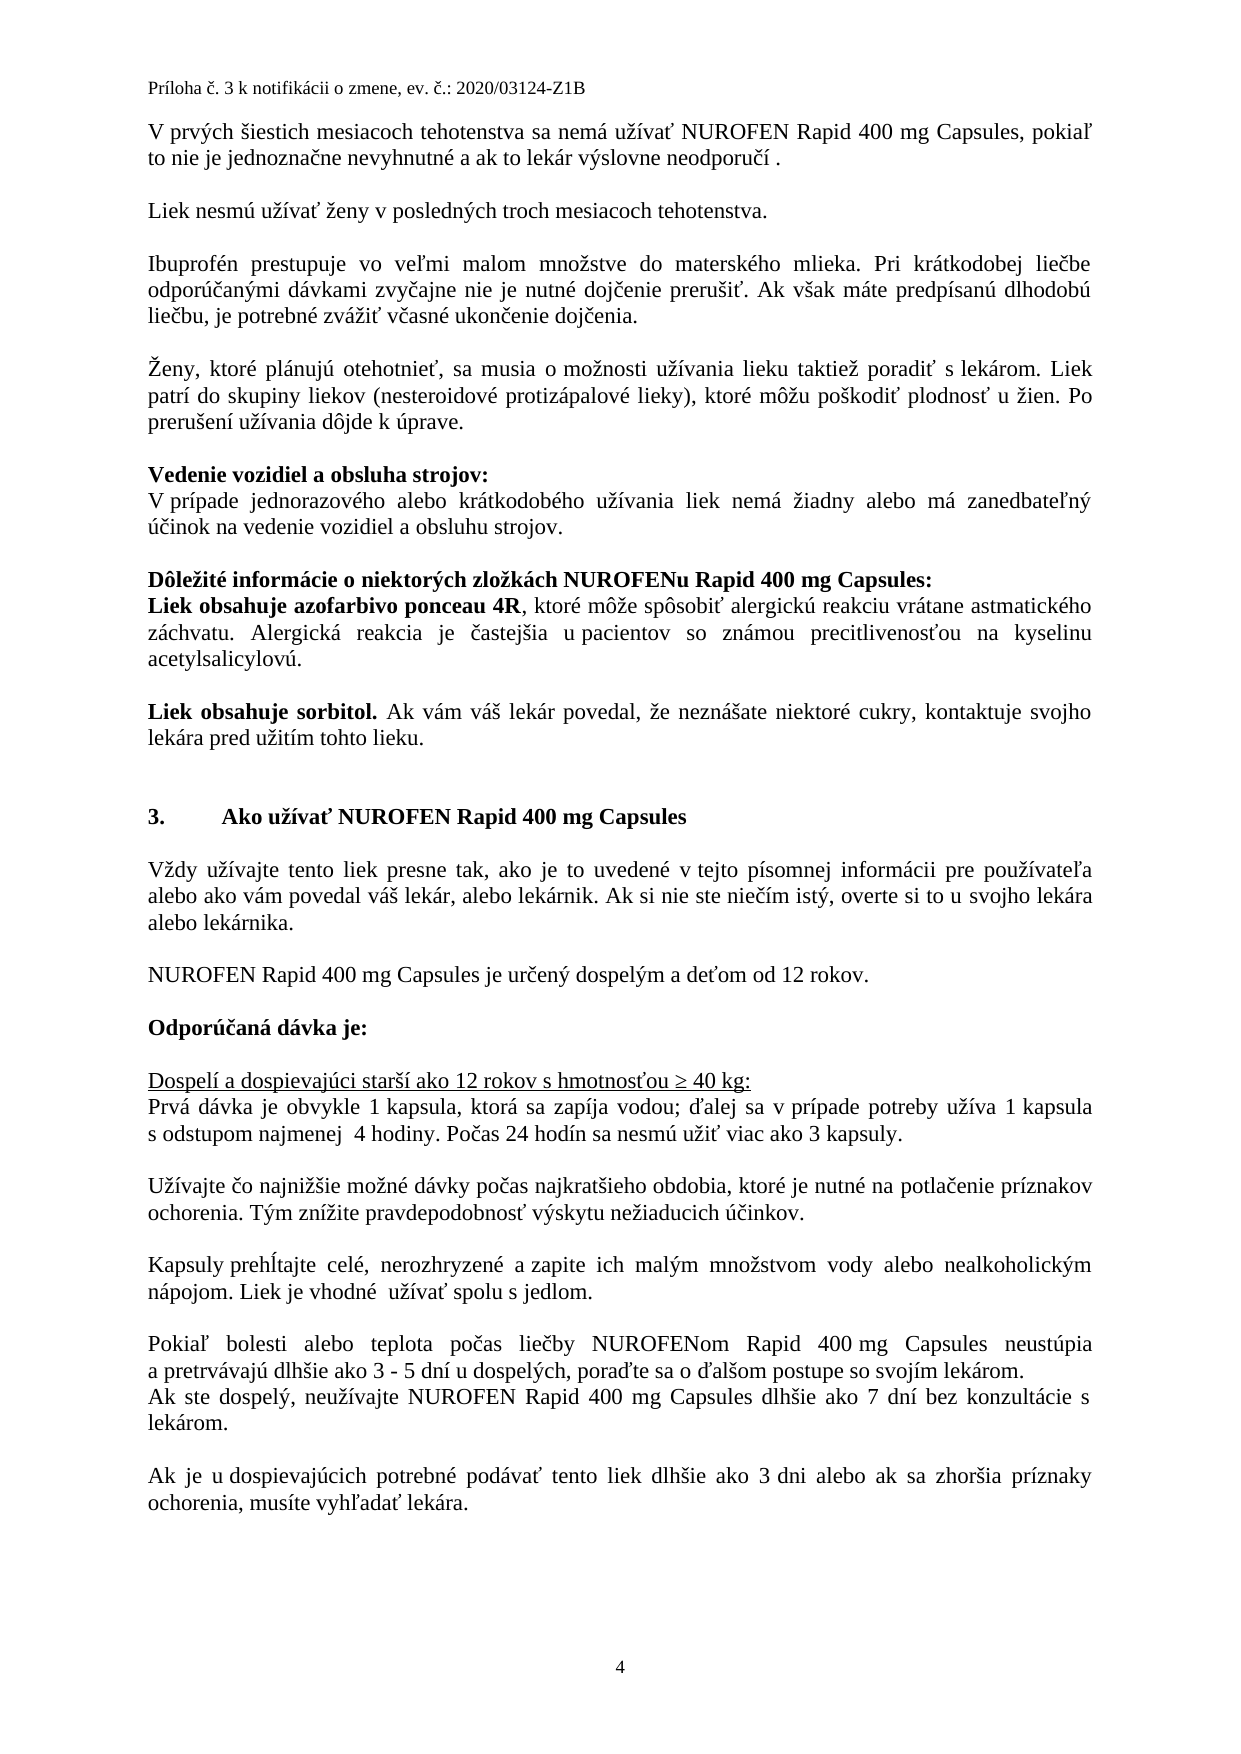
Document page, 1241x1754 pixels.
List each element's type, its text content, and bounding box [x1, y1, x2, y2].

subtitle Dospelí a dospievajúci starší ako 12 rokov s hmotnosťou ≥ 40 kg: [148, 1067, 1092, 1093]
text NUROFEN Rapid 400 mg Capsules je určený dospelým a deťom od 12 rokov. [148, 961, 1092, 988]
text Liek nesmú užívať ženy v posledných troch mesiacoch tehotenstva. [148, 197, 1092, 223]
list 3. Ako užívať NUROFEN Rapid 400 mg Capsules [148, 803, 1092, 830]
text Odporúčaná dávka je: [148, 1014, 1093, 1041]
text Vždy užívajte tento liek presne tak, ako je to uvedené v tejto písomnej informácii pre používateľa alebo ako vám povedal váš lekár, alebo lekárnik. Ak si nie ste niečím istý, overte si to u svojho lekára alebo lekárnika. [148, 856, 1092, 935]
text Užívajte čo najnižšie možné dávky počas najkratšieho obdobia, ktoré je nutné na potlačenie príznakov ochorenia. Tým znížite pravdepodobnosť výskytu nežiaducich účinkov. [148, 1172, 1092, 1225]
text V prípade jednorazového alebo krátkodobého užívania liek nemá žiadny alebo má zanedbateľný účinok na vedenie vozidiel a obsluhu strojov. [148, 487, 1092, 540]
text Ak ste dospelý, neužívajte NUROFEN Rapid 400 mg Capsules dlhšie ako 7 dní bez konzultácie s lekárom. [148, 1383, 1092, 1436]
text Vedenie vozidiel a obsluha strojov: [148, 461, 1092, 487]
text Dôležité informácie o niektorých zložkách NUROFENu Rapid 400 mg Capsules: [148, 566, 1092, 592]
text Liek obsahuje sorbitol. Ak vám váš lekár povedal, že neznášate niektoré cukry, kontaktuje svojho lekára pred užitím tohto lieku. [148, 698, 1092, 751]
text Ak je u dospievajúcich potrebné podávať tento liek dlhšie ako 3 dni alebo ak sa zhoršia príznaky ochorenia, musíte vyhľadať lekára. [148, 1462, 1092, 1515]
text Ibuprofén prestupuje vo veľmi malom množstve do materského mlieka. Pri krátkodobej liečbe odporúčanými dávkami zvyčajne nie je nutné dojčenie prerušiť. Ak však máte predpísanú dlhodobú liečbu, je potrebné zvážiť včasné ukončenie dojčenia. [148, 250, 1092, 329]
text Prvá dávka je obvykle 1 kapsula, ktorá sa zapíja vodou; ďalej sa v prípade potreby užíva 1 kapsula s odstupom najmenej 4 hodiny. Počas 24 hodín sa nesmú užiť viac ako 3 kapsuly. [148, 1093, 1092, 1146]
text Liek obsahuje azofarbivo ponceau 4R, ktoré môže spôsobiť alergickú reakciu vrátane astmatického záchvatu. Alergická reakcia je častejšia u pacientov so známou precitlivenosťou na kyselinu acetylsalicylovú. [148, 592, 1092, 672]
text V prvých šiestich mesiacoch tehotenstva sa nemá užívať NUROFEN Rapid 400 mg Capsules, pokiaľ to nie je jednoznačne nevyhnutné a ak to lekár výslovne neodporučí . [148, 118, 1092, 171]
text Pokiaľ bolesti alebo teplota počas liečby NUROFENom Rapid 400 mg Capsules neustúpia a pretrvávajú dlhšie ako 3 - 5 dní u dospelých, poraďte sa o ďalšom postupe so svojím lekárom. [148, 1330, 1092, 1383]
text Ženy, ktoré plánujú otehotnieť, sa musia o možnosti užívania lieku taktiež poradiť s lekárom. Liek patrí do skupiny liekov (nesteroidové protizápalové lieky), ktoré môžu poškodiť plodnosť u žien. Po prerušení užívania dôjde k úprave. [148, 355, 1092, 434]
text Kapsuly prehĺtajte celé, nerozhryzené a zapite ich malým množstvom vody alebo nealkoholickým nápojom. Liek je vhodné užívať spolu s jedlom. [148, 1251, 1092, 1304]
